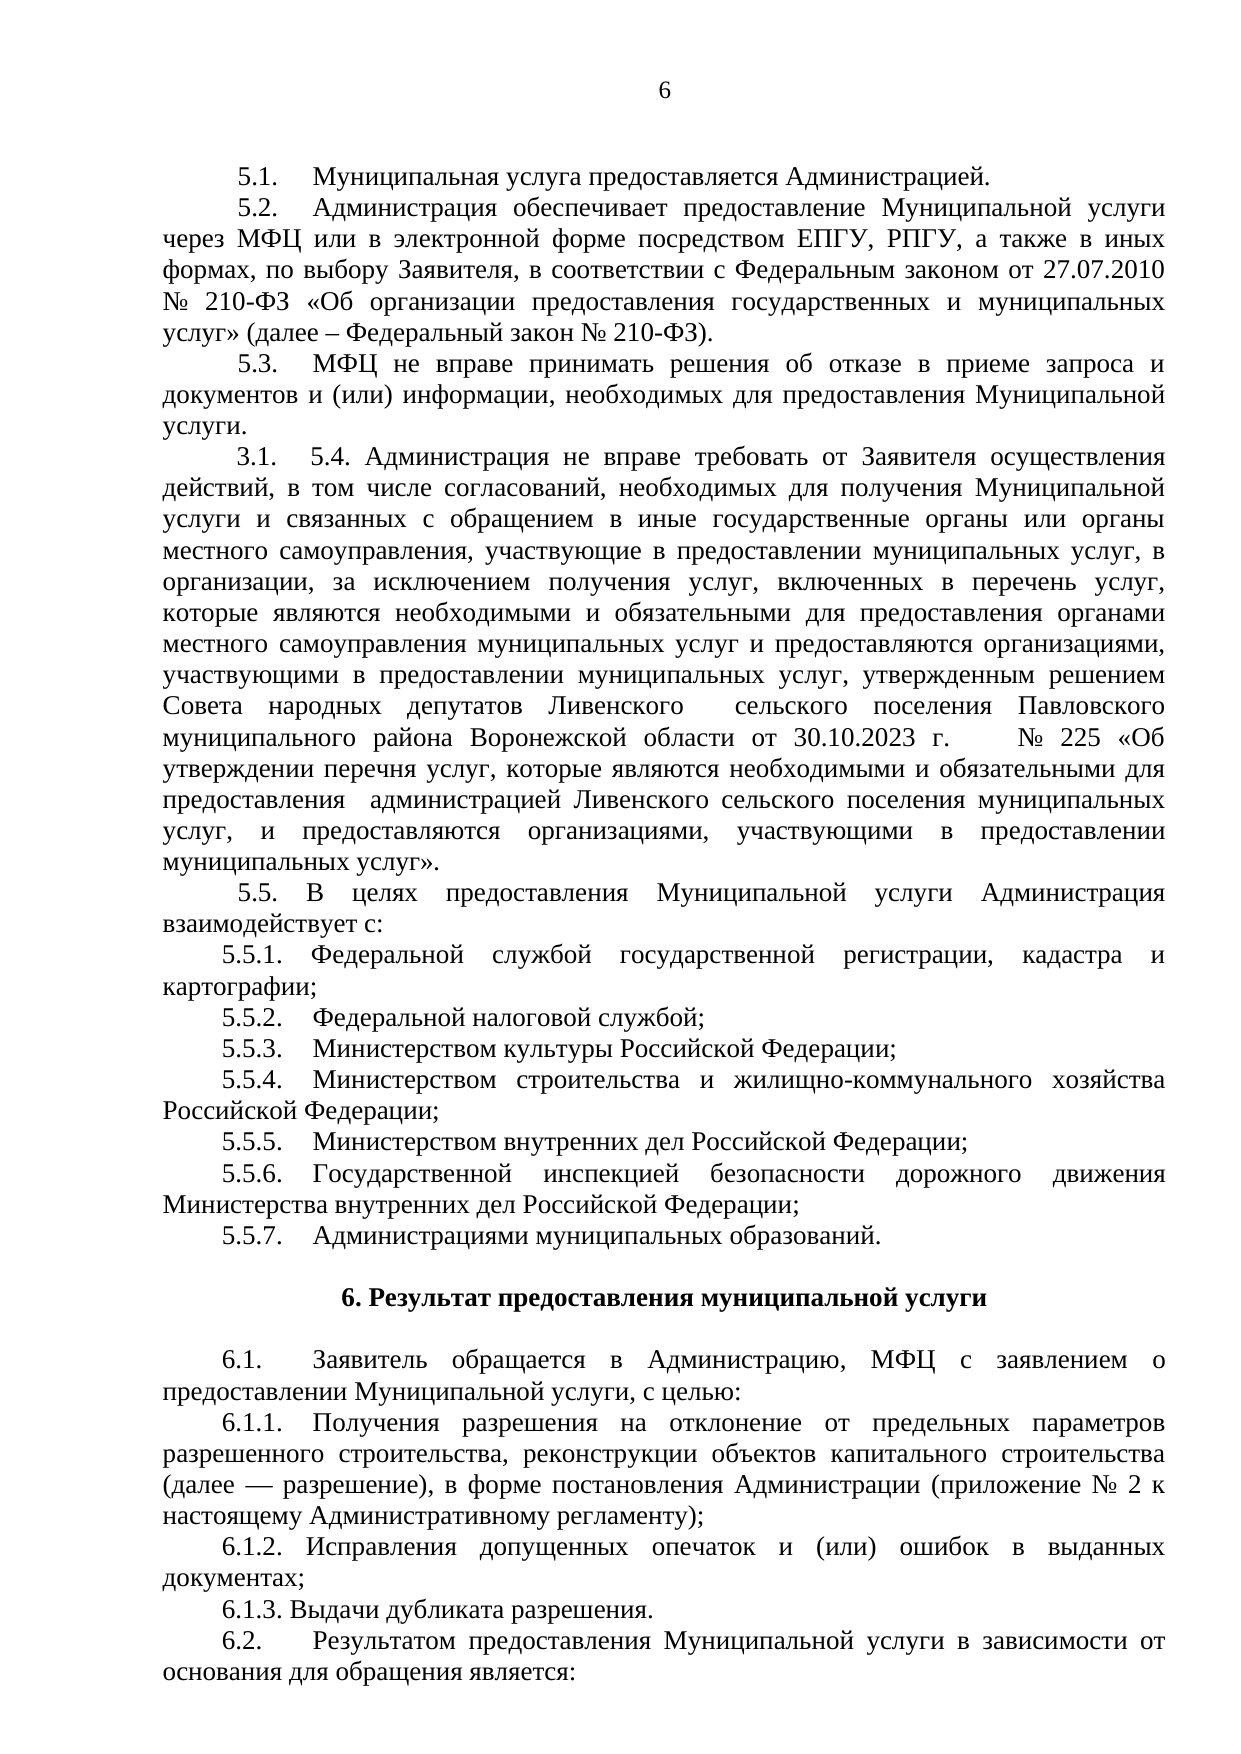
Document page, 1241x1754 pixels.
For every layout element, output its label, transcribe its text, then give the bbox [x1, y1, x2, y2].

text 6.1.1. Получения разрешения на отклонение от предельных параметров разрешенного строительства, реконструкции объектов капитального строительства (далее — разрешение), в форме постановления Администрации (приложение № 2 к настоящему Административному регламенту); [162, 1406, 1167, 1530]
text 6.2. Результатом предоставления Муниципальной услуги в зависимости от основания для обращения является: [162, 1624, 1167, 1686]
text 5.5.4. Министерством строительства и жилищно-коммунального хозяйства Российской Федерации; [162, 1063, 1167, 1126]
list 5.4. Администрация не вправе требовать от Заявителя осуществления действий, в том числе согласований, необходимых для получения Муниципальной услуги и связанных с обращением в иные государственные органы или органы местного самоуправления, участвующие в предоставлении муниципальных услуг, в организации, за исключением получения услуг, включенных в перечень услуг, которые являются необходимыми и обязательными для предоставления органами местного самоуправления муниципальных услуг и предоставляются организациями, участвующими в предоставлении муниципальных услуг, утвержденным решением Совета народных депутатов Ливенского сельского поселения Павловского муниципального района Воронежской области от 30.10.2023 г. № 225 «Об утверждении перечня услуг, которые являются необходимыми и обязательными для предоставления администрацией Ливенского сельского поселения муниципальных услуг, и предоставляются организациями, участвующими в предоставлении муниципальных услуг». [162, 440, 1167, 876]
text 6.1. Заявитель обращается в Администрацию, МФЦ с заявлением о предоставлении Муниципальной услуги, с целью: [162, 1343, 1167, 1406]
text 5.1. Муниципальная услуга предоставляется Администрацией. [162, 160, 1167, 191]
text 5.5.6. Государственной инспекцией безопасности дорожного движения Министерства внутренних дел Российской Федерации; [162, 1157, 1167, 1219]
text 5.2. Администрация обеспечивает предоставление Муниципальной услуги через МФЦ или в электронной форме посредством ЕПГУ, РПГУ, а также в иных формах, по выбору Заявителя, в соответствии с Федеральным законом от 27.07.2010 № 210-ФЗ «Об организации предоставления государственных и муниципальных услуг» (далее – Федеральный закон № 210-ФЗ). [162, 191, 1167, 347]
text 5.5.1. Федеральной службой государственной регистрации, кадастра и картографии; [162, 939, 1167, 1001]
text 5.3. МФЦ не вправе принимать решения об отказе в приеме запроса и документов и (или) информации, необходимых для предоставления Муниципальной услуги. [162, 347, 1167, 440]
text 5.5.5. Министерством внутренних дел Российской Федерации; [162, 1126, 1167, 1157]
text 5.5.3. Министерством культуры Российской Федерации; [162, 1032, 1167, 1063]
text 5.5.2. Федеральной налоговой службой; [162, 1001, 1167, 1032]
text 6.1.2. Исправления допущенных опечаток и (или) ошибок в выданных документах; [162, 1530, 1167, 1593]
text 6. Результат предоставления муниципальной услуги [162, 1281, 1167, 1312]
text 5.5.7. Администрациями муниципальных образований. [162, 1219, 1167, 1250]
text 6.1.3. Выдачи дубликата разрешения. [162, 1593, 1167, 1624]
text 5.5. В целях предоставления Муниципальной услуги Администрация взаимодействует с: [162, 876, 1167, 939]
